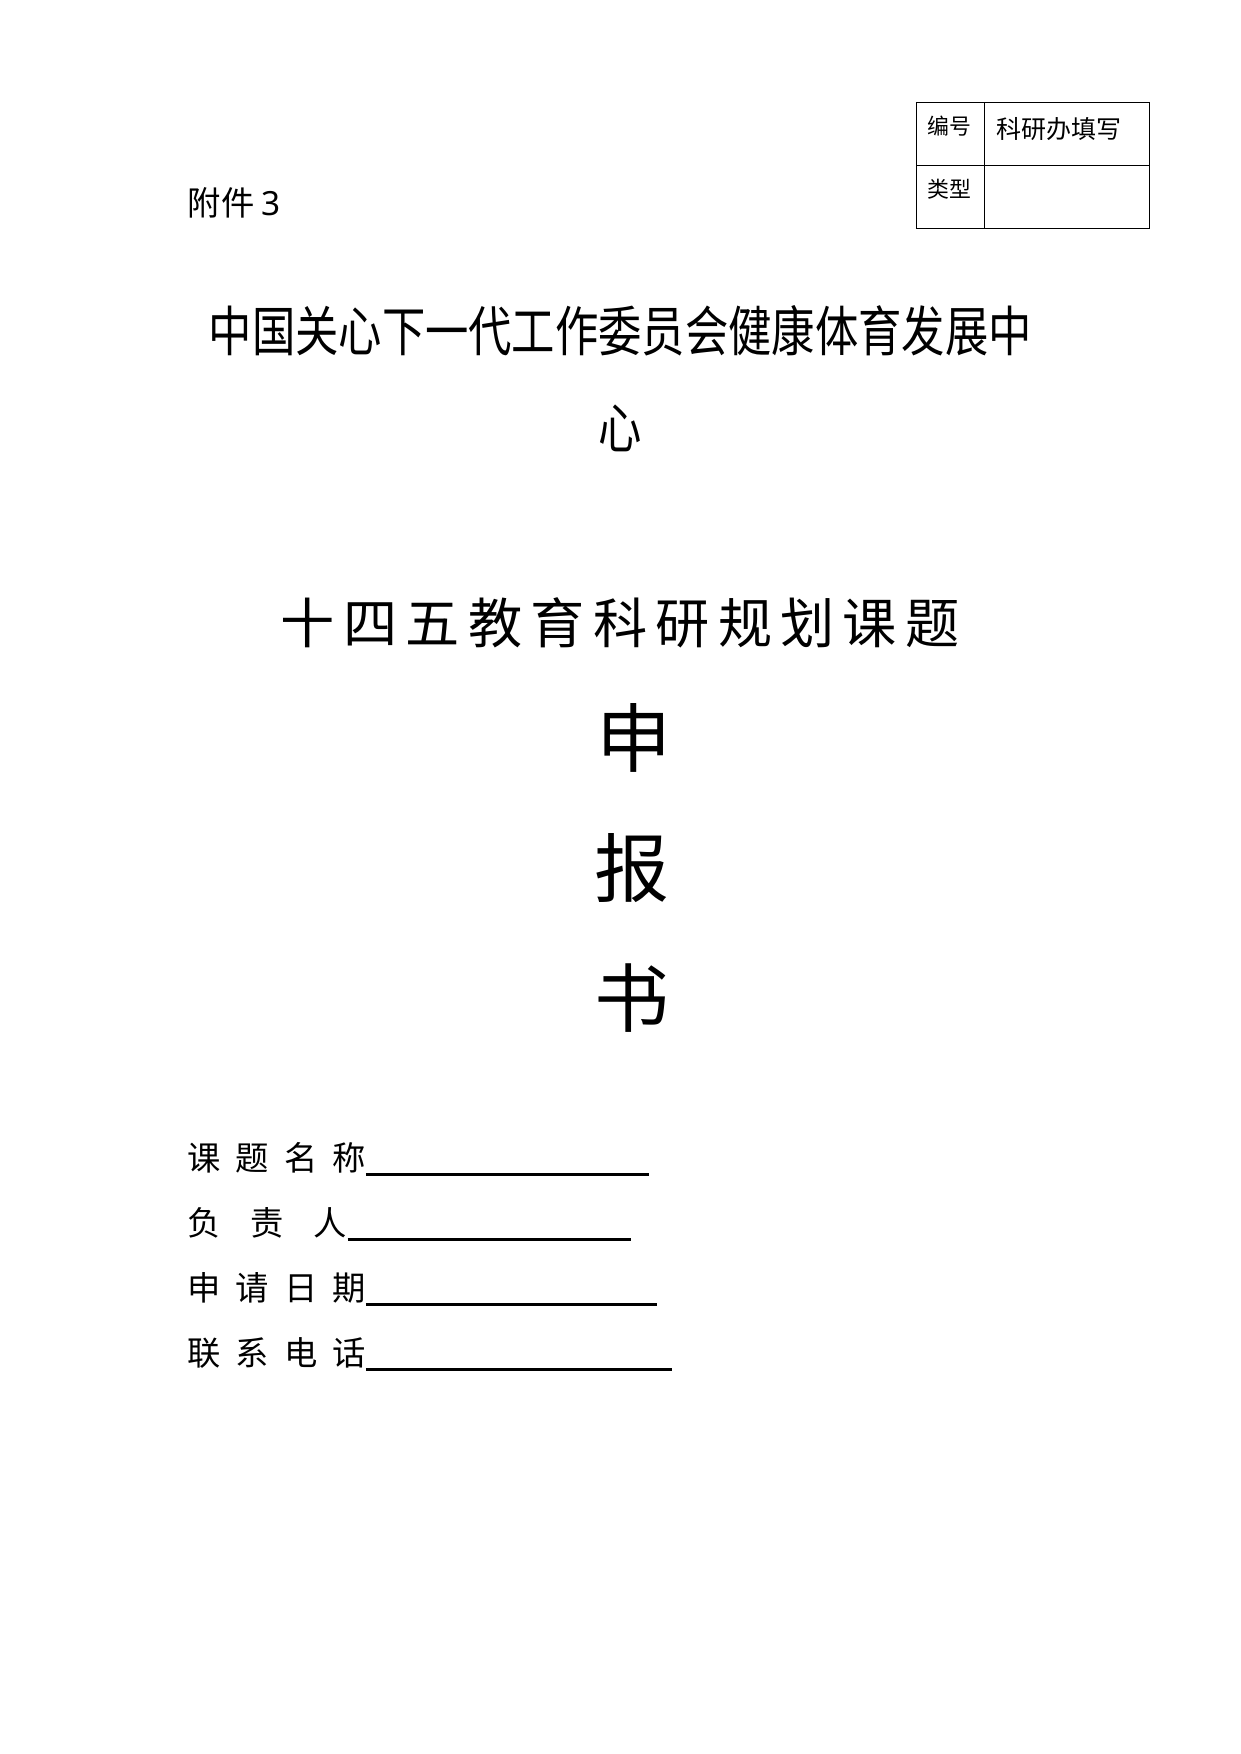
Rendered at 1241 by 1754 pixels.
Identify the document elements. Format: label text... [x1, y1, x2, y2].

text 负 责 人 [187, 1189, 1053, 1254]
text 书 [187, 929, 1053, 1059]
table_header 编号 [917, 103, 984, 164]
text 附件3 [187, 168, 1053, 233]
text 申 [187, 669, 1053, 799]
table_cell 类型 [917, 166, 984, 228]
text 十四五教育科研规划课题 [187, 571, 1053, 669]
text 联 系 电 话 [187, 1319, 1053, 1384]
table_header 科研办填写 [985, 103, 1149, 164]
text 中国关心下一代工作委员会健康体育发展中心 [187, 279, 1053, 474]
text 课 题 名 称 [187, 1124, 1053, 1189]
table_cell [985, 166, 1149, 228]
text 申 请 日 期 [187, 1254, 1053, 1319]
text 报 [187, 799, 1053, 929]
